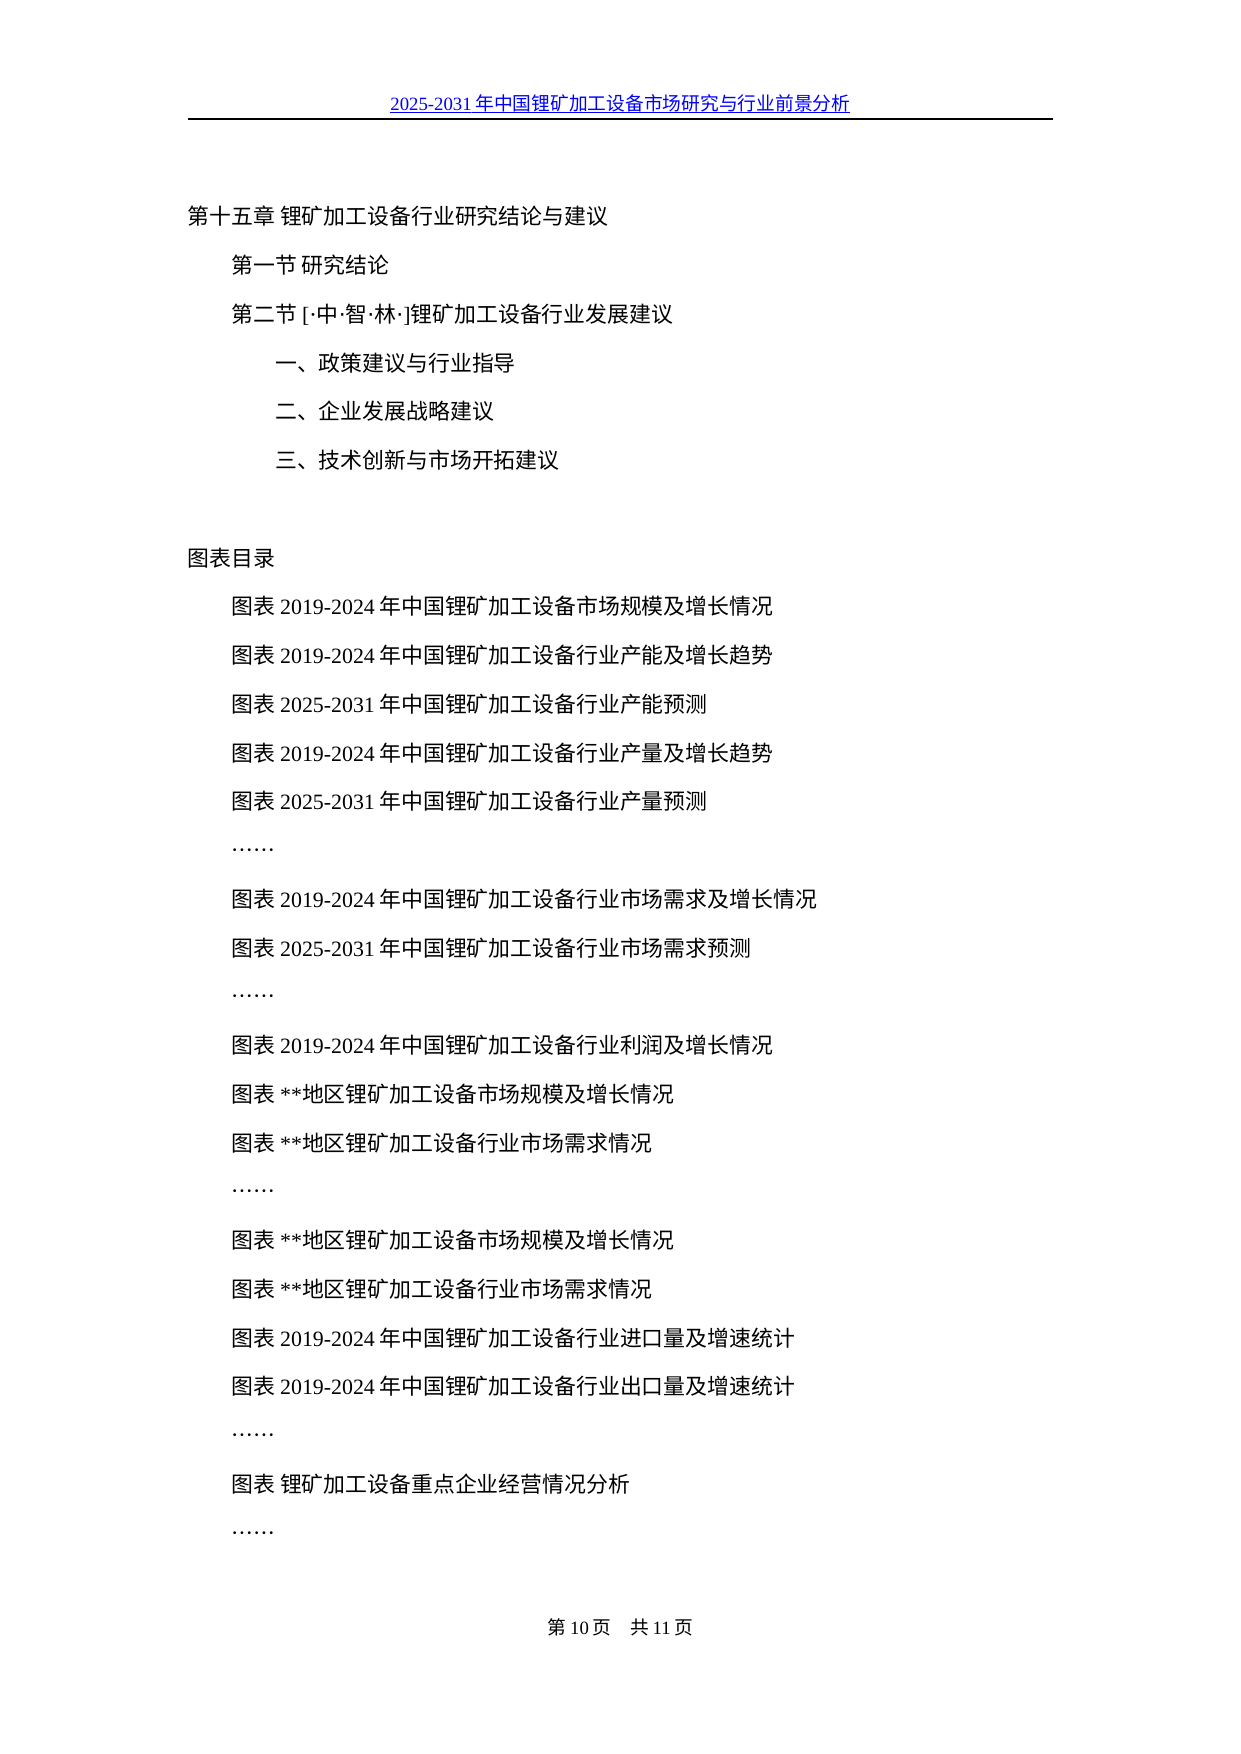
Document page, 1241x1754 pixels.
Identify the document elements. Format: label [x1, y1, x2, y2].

text [187, 150, 1053, 1548]
